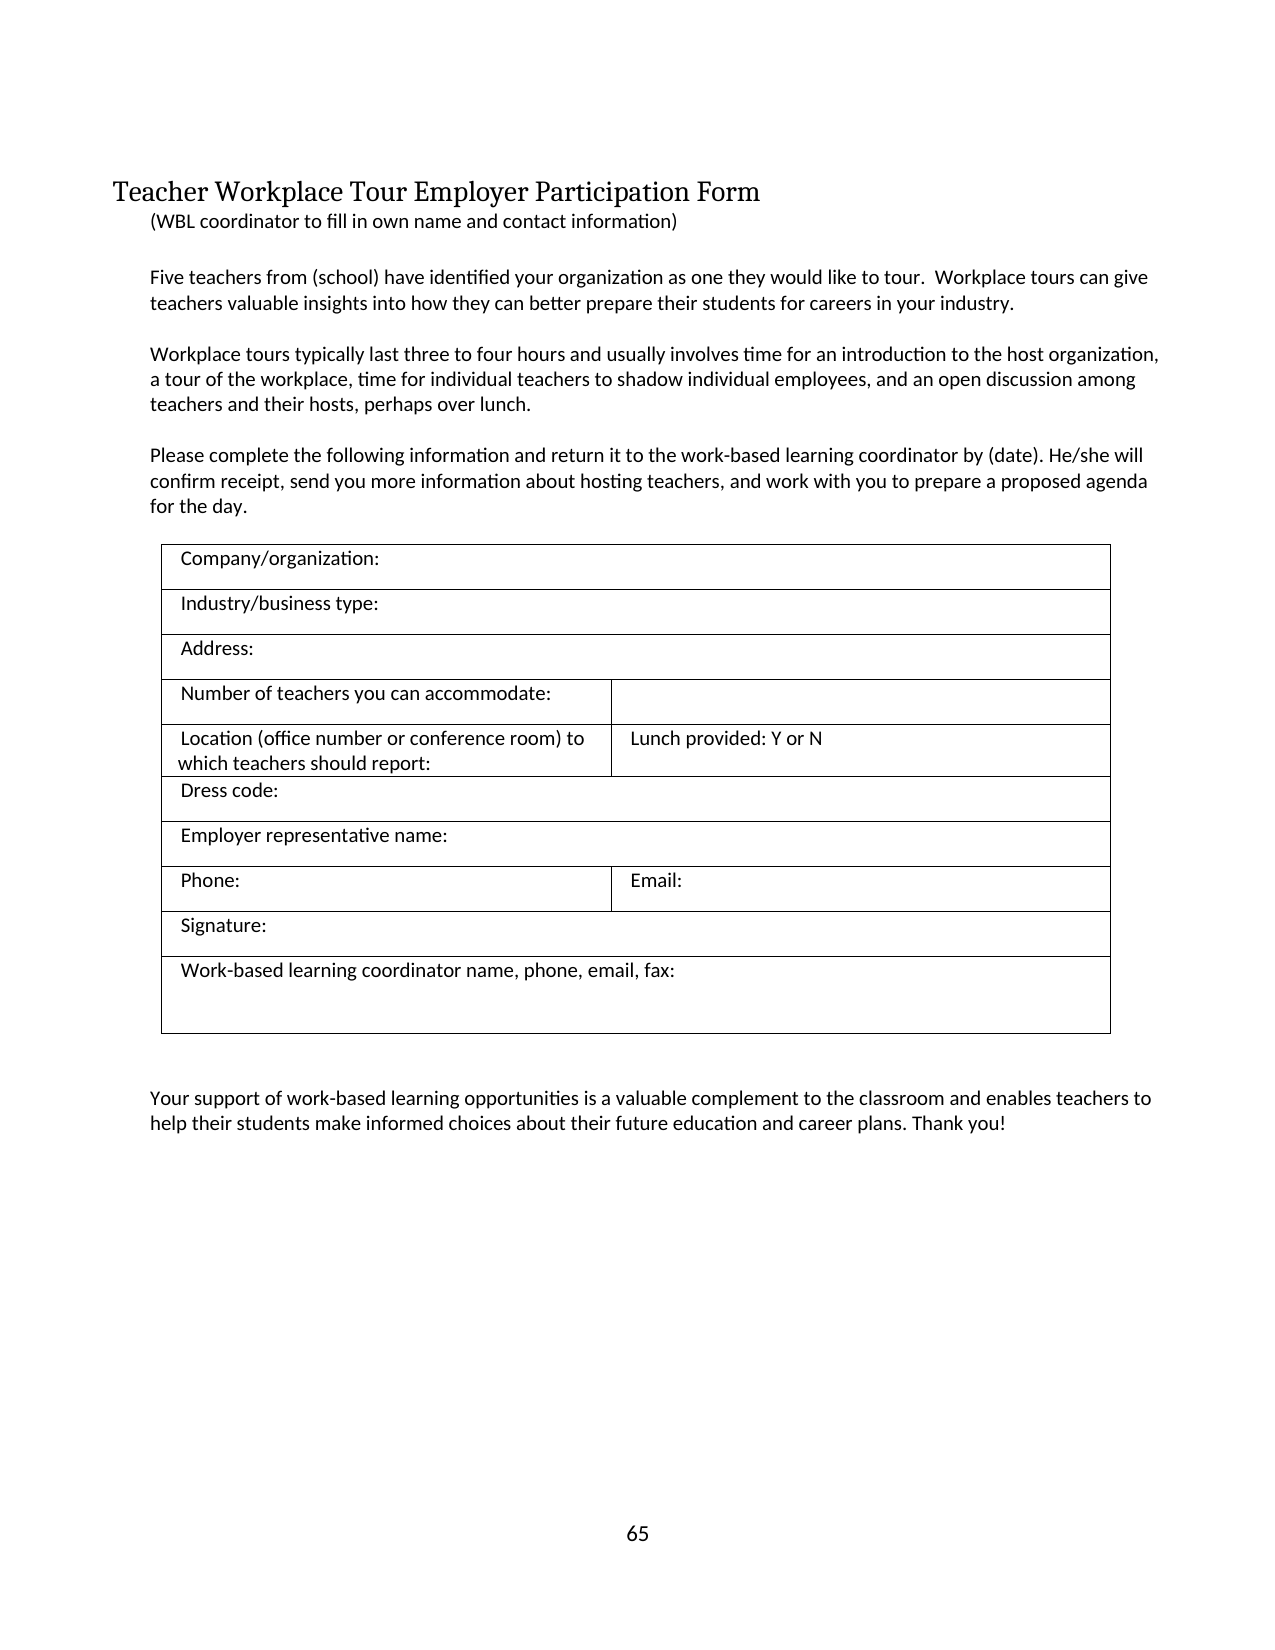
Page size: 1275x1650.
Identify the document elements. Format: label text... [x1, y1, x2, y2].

table_cell Email: [612, 867, 1110, 911]
table_cell Number of teachers you can accommodate: [162, 680, 611, 724]
text Please complete the following information and return it to the work-based learning coordinator by (date). He/she will confirm receipt, send you more information about hosting teachers, and work with you to prepare a proposed agenda for the day. [150, 442, 1162, 519]
table_cell Address: [162, 635, 1110, 679]
table_header Company/organization: [162, 545, 1110, 589]
subtitle Teacher Workplace Tour Employer Participation Form [112, 175, 1162, 208]
table_cell Dress code: [162, 777, 1110, 821]
table_cell Work-based learning coordinator name, phone, email, fax: [162, 957, 1110, 1033]
table_cell Employer representative name: [162, 822, 1110, 866]
table_cell Location (office number or conference room) to which teachers should report: [162, 725, 611, 776]
text Workplace tours typically last three to four hours and usually involves time for an introduction to the host organization, a tour of the workplace, time for individual teachers to shadow individual employees, and an open discussion among teachers and their hosts, perhaps over lunch. [150, 341, 1162, 417]
table_cell [612, 680, 1110, 724]
table_cell Signature: [162, 912, 1110, 956]
text Five teachers from (school) have identified your organization as one they would like to tour. Workplace tours can give teachers valuable insights into how they can better prepare their students for careers in your industry. [150, 264, 1162, 315]
text (WBL coordinator to fill in own name and contact information) [150, 208, 1162, 234]
table_cell Lunch provided: Y or N [612, 725, 1110, 776]
text Your support of work-based learning opportunities is a valuable complement to the classroom and enables teachers to help their students make informed choices about their future education and career plans. Thank you! [150, 1085, 1162, 1136]
table_cell Phone: [162, 867, 611, 911]
table_cell Industry/business type: [162, 590, 1110, 634]
